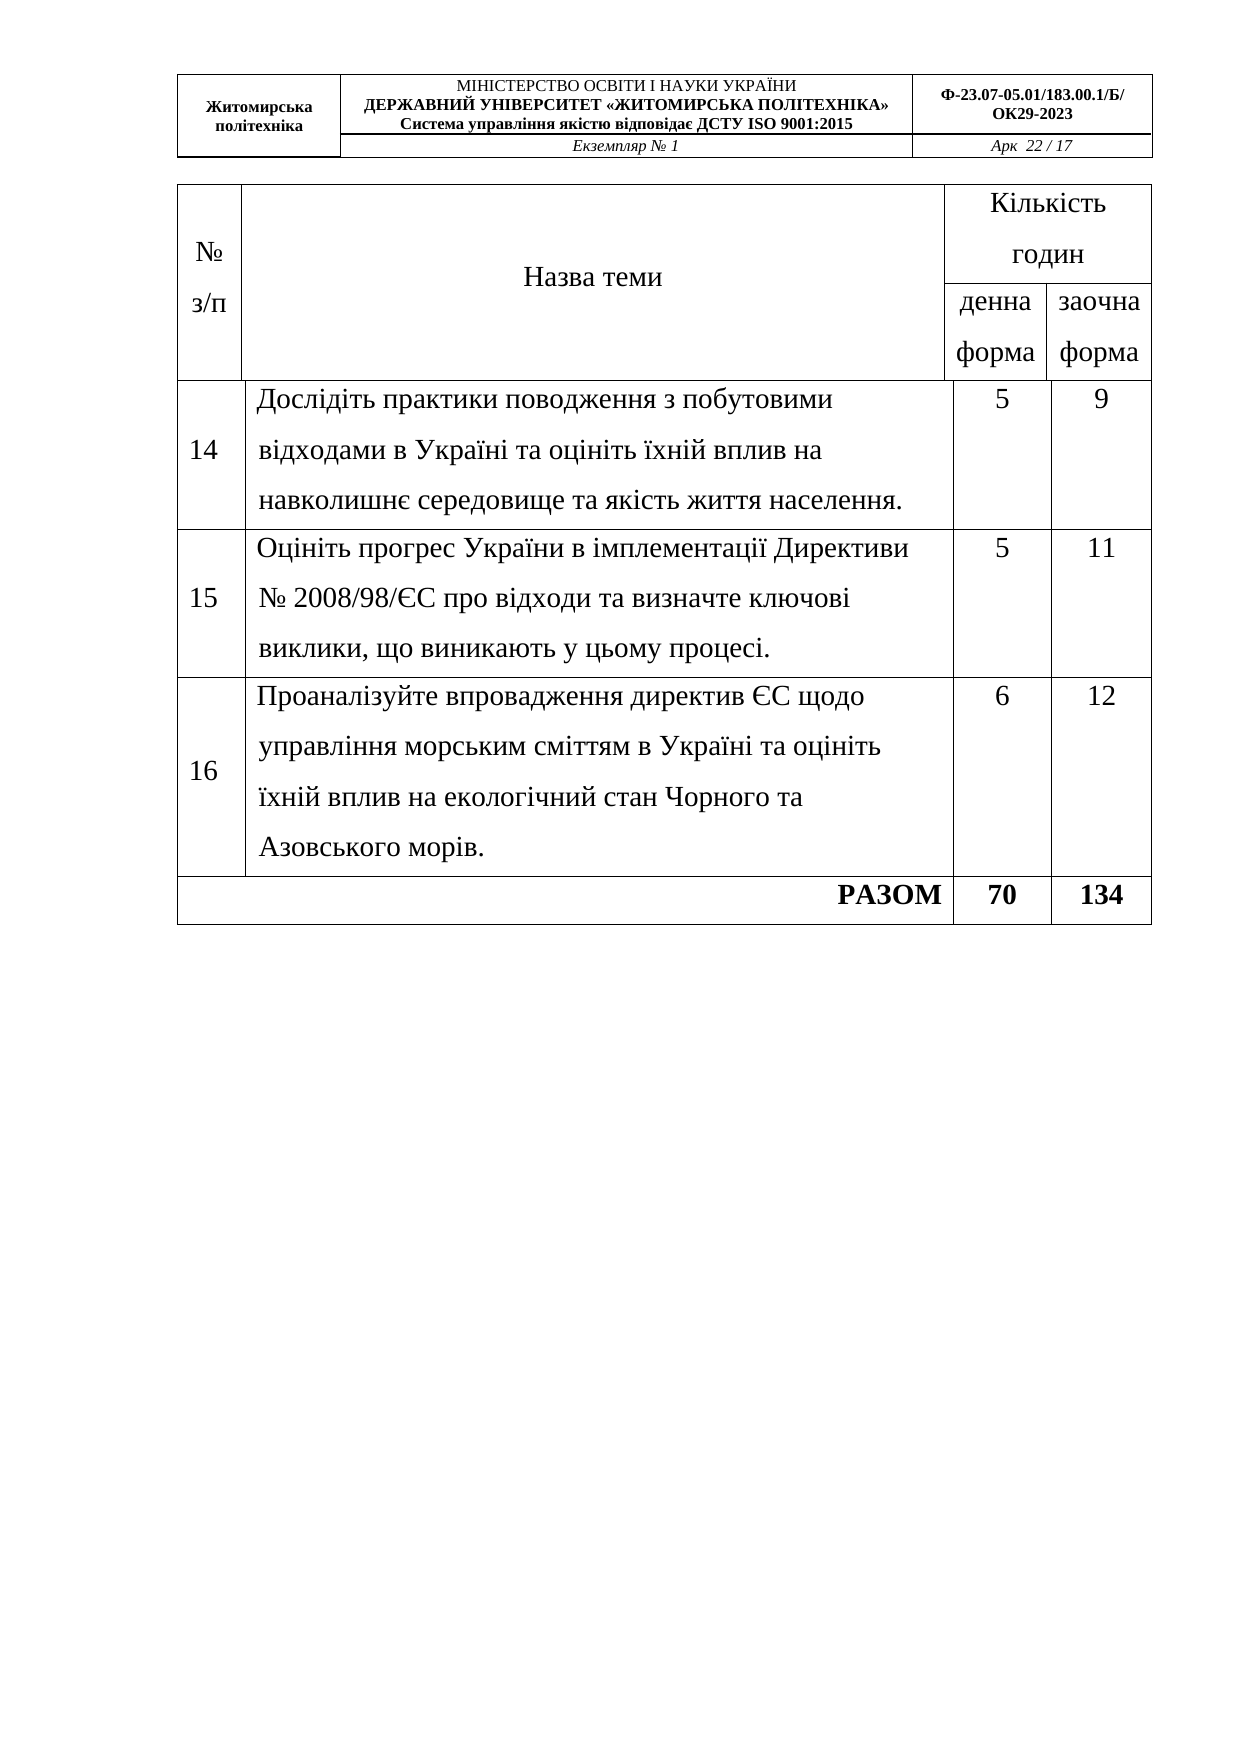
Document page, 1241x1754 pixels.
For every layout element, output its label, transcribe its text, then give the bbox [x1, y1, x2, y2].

table_cell 16 [178, 678, 245, 876]
table_cell 9 [1052, 381, 1151, 529]
table_cell 70 [954, 877, 1051, 923]
table_cell денна форма [945, 284, 1046, 380]
table_cell Оцініть прогрес України в імплементації Директиви № 2008/98/ЄС про відходи та визначте ключові виклики, що виникають у цьому процесі. [246, 530, 953, 677]
table_cell 5 [954, 530, 1051, 677]
table_cell 6 [954, 678, 1051, 876]
table_cell 134 [1052, 877, 1151, 923]
table_cell 14 [178, 381, 245, 529]
table_cell 11 [1052, 530, 1151, 677]
table_cell 15 [178, 530, 245, 677]
table_cell Проаналізуйте впровадження директив ЄС щодо управління морським сміттям в Україні та оцініть їхній вплив на екологічний стан Чорного та Азовського морів. [246, 678, 953, 876]
table_cell 5 [954, 381, 1051, 529]
table_cell 12 [1052, 678, 1151, 876]
table_header Кількість годин [945, 185, 1151, 282]
table_cell РАЗОМ [178, 877, 953, 923]
table_cell Дослідіть практики поводження з побутовими відходами в Україні та оцініть їхній вплив на навколишнє середовище та якість життя населення. [246, 381, 953, 529]
table_cell заочна форма [1047, 284, 1151, 380]
table_header № з/п [178, 185, 241, 380]
table_header Назва теми [242, 185, 944, 380]
